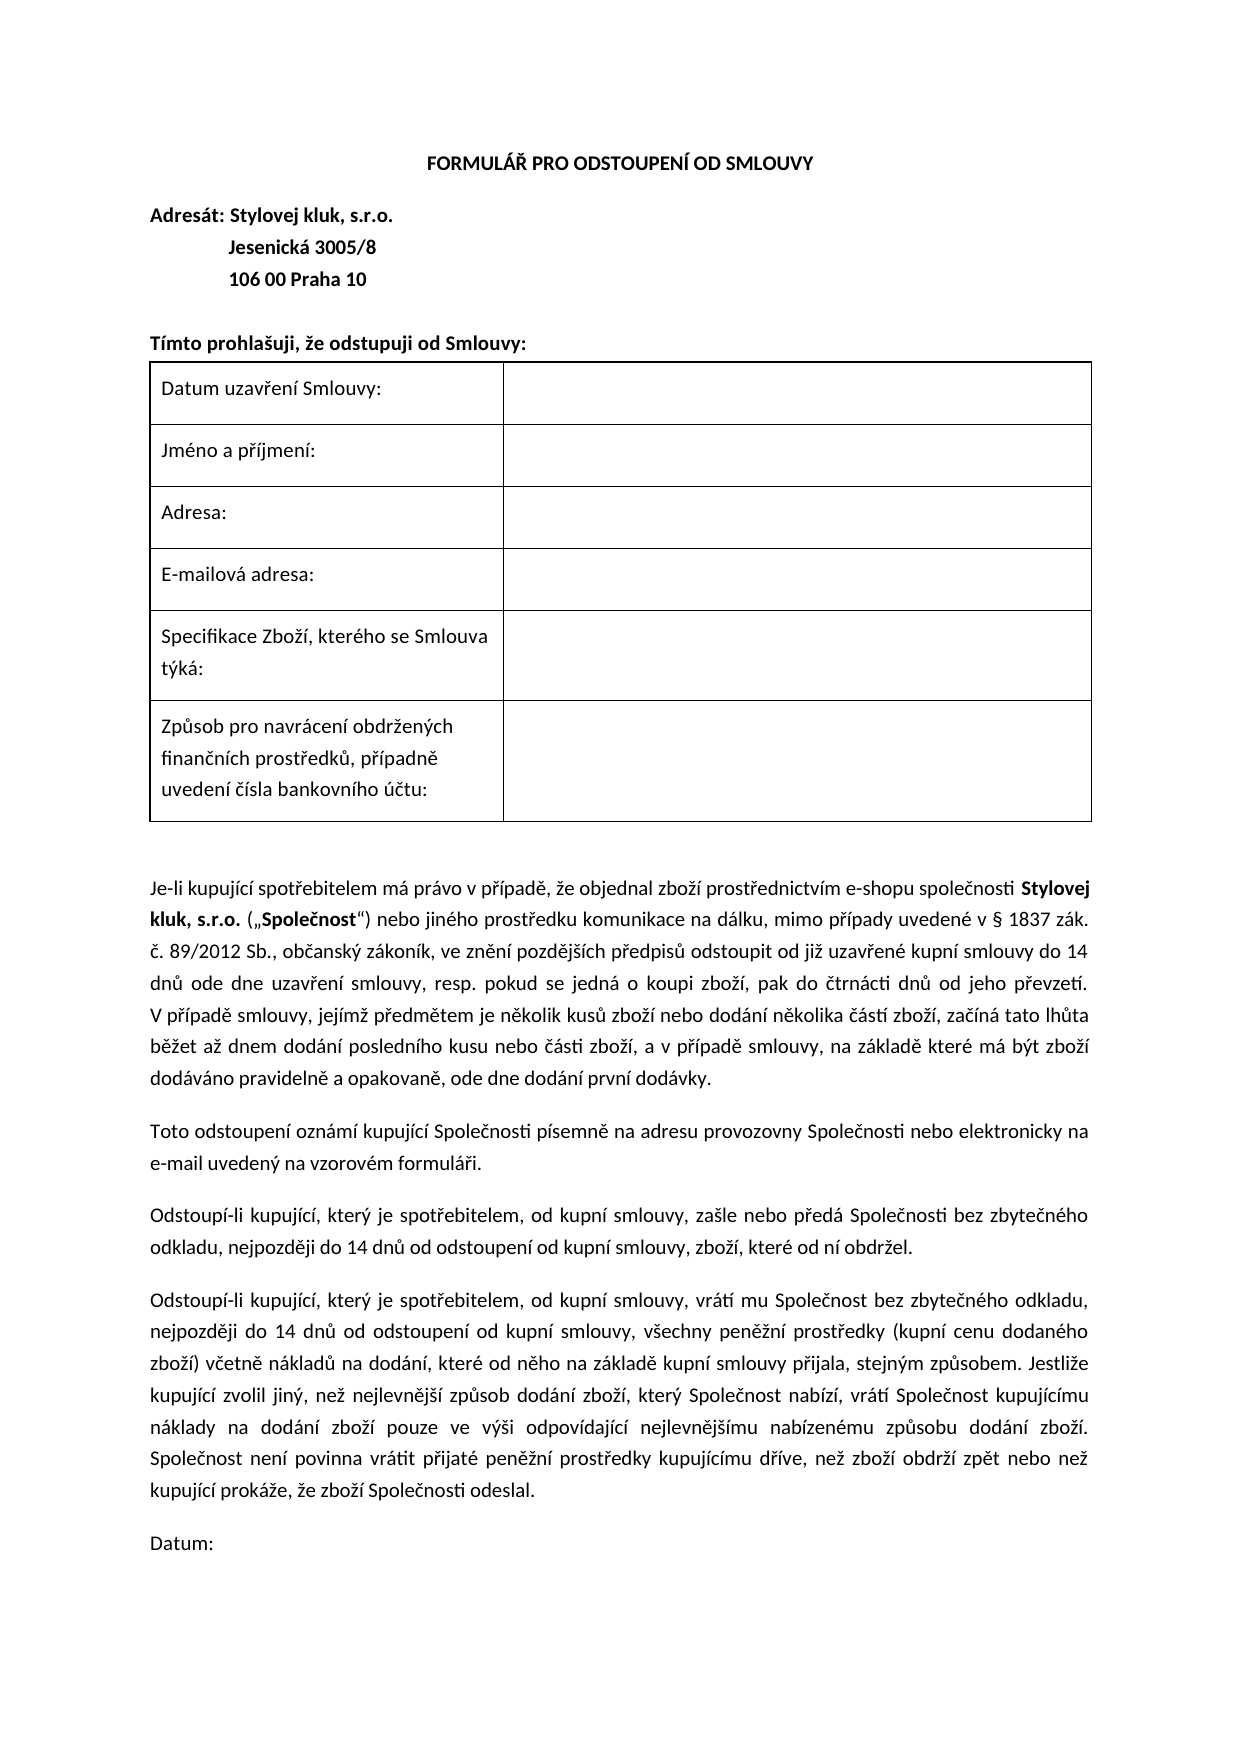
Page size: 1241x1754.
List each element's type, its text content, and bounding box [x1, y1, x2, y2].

table_cell [504, 701, 1091, 821]
text 106 00 Praha 10 [150, 266, 1090, 292]
table_cell Adresa: [151, 487, 503, 548]
table_cell [504, 611, 1091, 699]
text Adresát: Stylovej kluk, s.r.o. [150, 203, 1090, 228]
text Toto odstoupení oznámí kupující Společnosti písemně na adresu provozovny Společnosti nebo elektronicky na e-mail uvedený na vzorovém formuláři. [150, 1118, 1090, 1175]
text Datum: [150, 1530, 1090, 1555]
text Jesenická 3005/8 [150, 234, 1090, 260]
table_cell Způsob pro navrácení obdržených finančních prostředků, případně uvedení čísla bankovního účtu: [151, 701, 503, 821]
table_cell E-mailová adresa: [151, 549, 503, 610]
table_cell Specifikace Zboží, kterého se Smlouva týká: [151, 611, 503, 699]
table_header [504, 363, 1091, 423]
table_cell [504, 425, 1091, 486]
text Tímto prohlašuji, že odstupuji od Smlouvy: [150, 330, 1090, 355]
table_cell [504, 487, 1091, 548]
table_cell [504, 549, 1091, 610]
table_header Datum uzavření Smlouvy: [151, 363, 503, 423]
text Odstoupí-li kupující, který je spotřebitelem, od kupní smlouvy, zašle nebo předá Společnosti bez zbytečného odkladu, nejpozději do 14 dnů od odstoupení od kupní smlouvy, zboží, které od ní obdržel. [150, 1202, 1090, 1259]
table_cell Jméno a příjmení: [151, 425, 503, 486]
text Odstoupí-li kupující, který je spotřebitelem, od kupní smlouvy, vrátí mu Společnost bez zbytečného odkladu, nejpozději do 14 dnů od odstoupení od kupní smlouvy, všechny peněžní prostředky (kupní cenu dodaného zboží) včetně nákladů na dodání, které od něho na základě kupní smlouvy přijala, stejným způsobem. Jestliže kupující zvolil jiný, než nejlevnější způsob dodání zboží, který Společnost nabízí, vrátí Společnost kupujícímu náklady na dodání zboží pouze ve výši odpovídající nejlevnějšímu nabízenému způsobu dodání zboží. Společnost není povinna vrátit přijaté peněžní prostředky kupujícímu dříve, než zboží obdrží zpět nebo než kupující prokáže, že zboží Společnosti odeslal. [150, 1287, 1090, 1503]
text Je-li kupující spotřebitelem má právo v případě, že objednal zboží prostřednictvím e-shopu společnosti Stylovej kluk, s.r.o. („Společnost“) nebo jiného prostředku komunikace na dálku, mimo případy uvedené v § 1837 zák. č. 89/2012 Sb., občanský zákoník, ve znění pozdějších předpisů odstoupit od již uzavřené kupní smlouvy do 14 dnů ode dne uzavření smlouvy, resp. pokud se jedná o koupi zboží, pak do čtrnácti dnů od jeho převzetí. V případě smlouvy, jejímž předmětem je několik kusů zboží nebo dodání několika částí zboží, začíná tato lhůta běžet až dnem dodání posledního kusu nebo části zboží, a v případě smlouvy, na základě které má být zboží dodáváno pravidelně a opakovaně, ode dne dodání první dodávky. [150, 875, 1090, 1091]
text Formulář pro odstoupení od Smlouvy [150, 150, 1090, 175]
